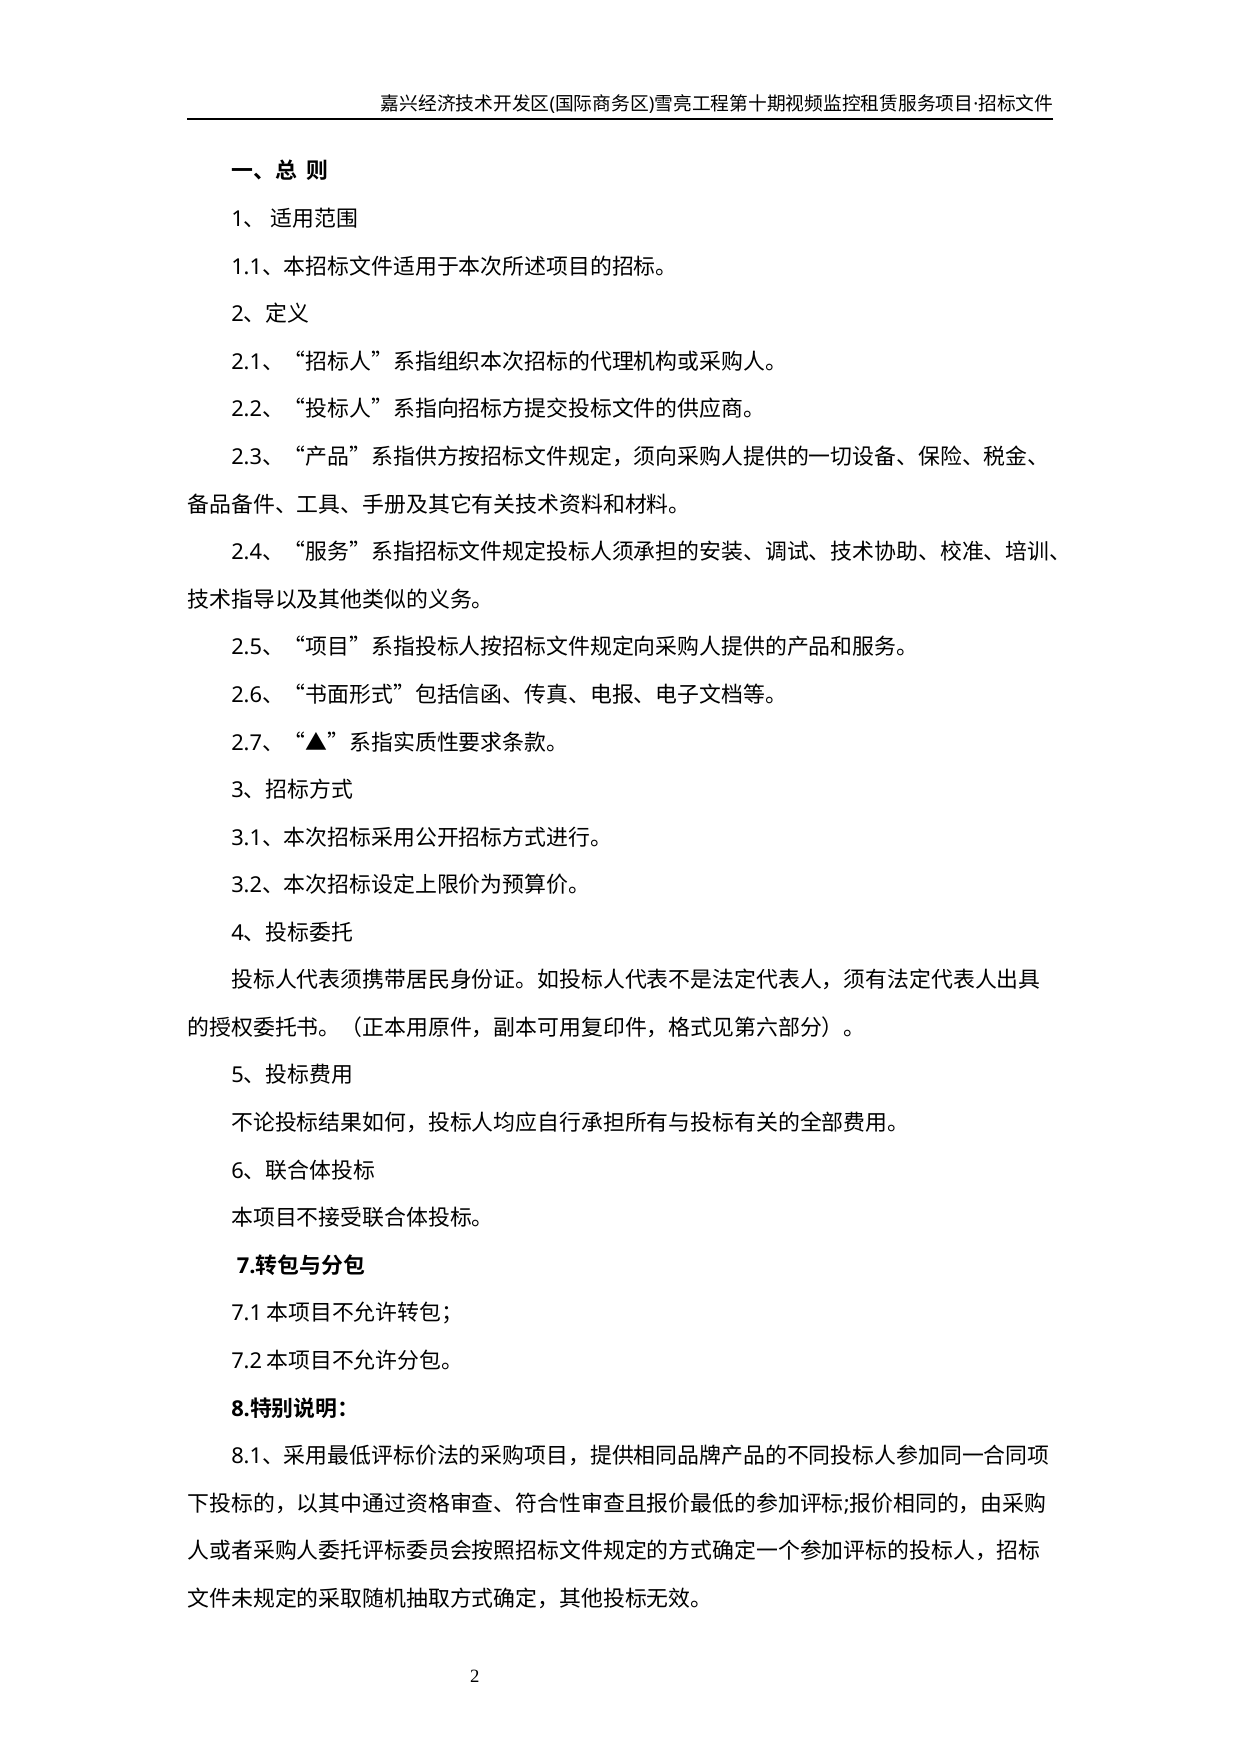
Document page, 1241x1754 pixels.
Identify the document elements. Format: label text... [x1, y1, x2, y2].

text 3.1、本次招标采用公开招标方式进行。 [187, 820, 1053, 851]
text 2.3、“产品”系指供方按招标文件规定，须向采购人提供的一切设备、保险、税金、备品备件、工具、手册及其它有关技术资料和材料。 [187, 439, 1053, 518]
text 6、联合体投标 [187, 1153, 1053, 1184]
text 2.1、“招标人”系指组织本次招标的代理机构或采购人。 [187, 344, 1053, 376]
text 4、投标委托 [187, 915, 1053, 947]
text 2.4、“服务”系指招标文件规定投标人须承担的安装、调试、技术协助、校准、培训、技术指导以及其他类似的义务。 [187, 534, 1053, 613]
text 1.1、本招标文件适用于本次所述项目的招标。 [187, 249, 1053, 280]
text 不论投标结果如何，投标人均应自行承担所有与投标有关的全部费用。 [187, 1105, 1053, 1137]
text 5、投标费用 [187, 1057, 1053, 1089]
text 本项目不接受联合体投标。 [187, 1200, 1053, 1232]
text 2.6、“书面形式”包括信函、传真、电报、电子文档等。 [187, 677, 1053, 709]
text 投标人代表须携带居民身份证。如投标人代表不是法定代表人，须有法定代表人出具的授权委托书。（正本用原件，副本可用复印件，格式见第六部分）。 [187, 962, 1053, 1042]
text 2.5、“项目”系指投标人按招标文件规定向采购人提供的产品和服务。 [187, 629, 1053, 661]
text 2、定义 [187, 296, 1053, 328]
text 2.2、“投标人”系指向招标方提交投标文件的供应商。 [187, 391, 1053, 423]
text 8.1、采用最低评标价法的采购项目，提供相同品牌产品的不同投标人参加同一合同项下投标的，以其中通过资格审查、符合性审查且报价最低的参加评标;报价相同的，由采购人或者采购人委托评标委员会按照招标文件规定的方式确定一个参加评标的投标人，招标文件未规定的采取随机抽取方式确定，其他投标无效。 [187, 1438, 1053, 1612]
text 8.特别说明： [187, 1391, 1053, 1422]
text 7.2本项目不允许分包。 [187, 1343, 1053, 1375]
text 3、招标方式 [187, 772, 1053, 804]
text 3.2、本次招标设定上限价为预算价。 [187, 867, 1053, 899]
text 一、总 则 [187, 153, 1053, 185]
text 7.转包与分包 [187, 1248, 1053, 1279]
text 2.7、“▲”系指实质性要求条款。 [187, 724, 1053, 756]
text 1、 适用范围 [187, 201, 1053, 233]
text 7.1本项目不允许转包； [187, 1295, 1053, 1327]
